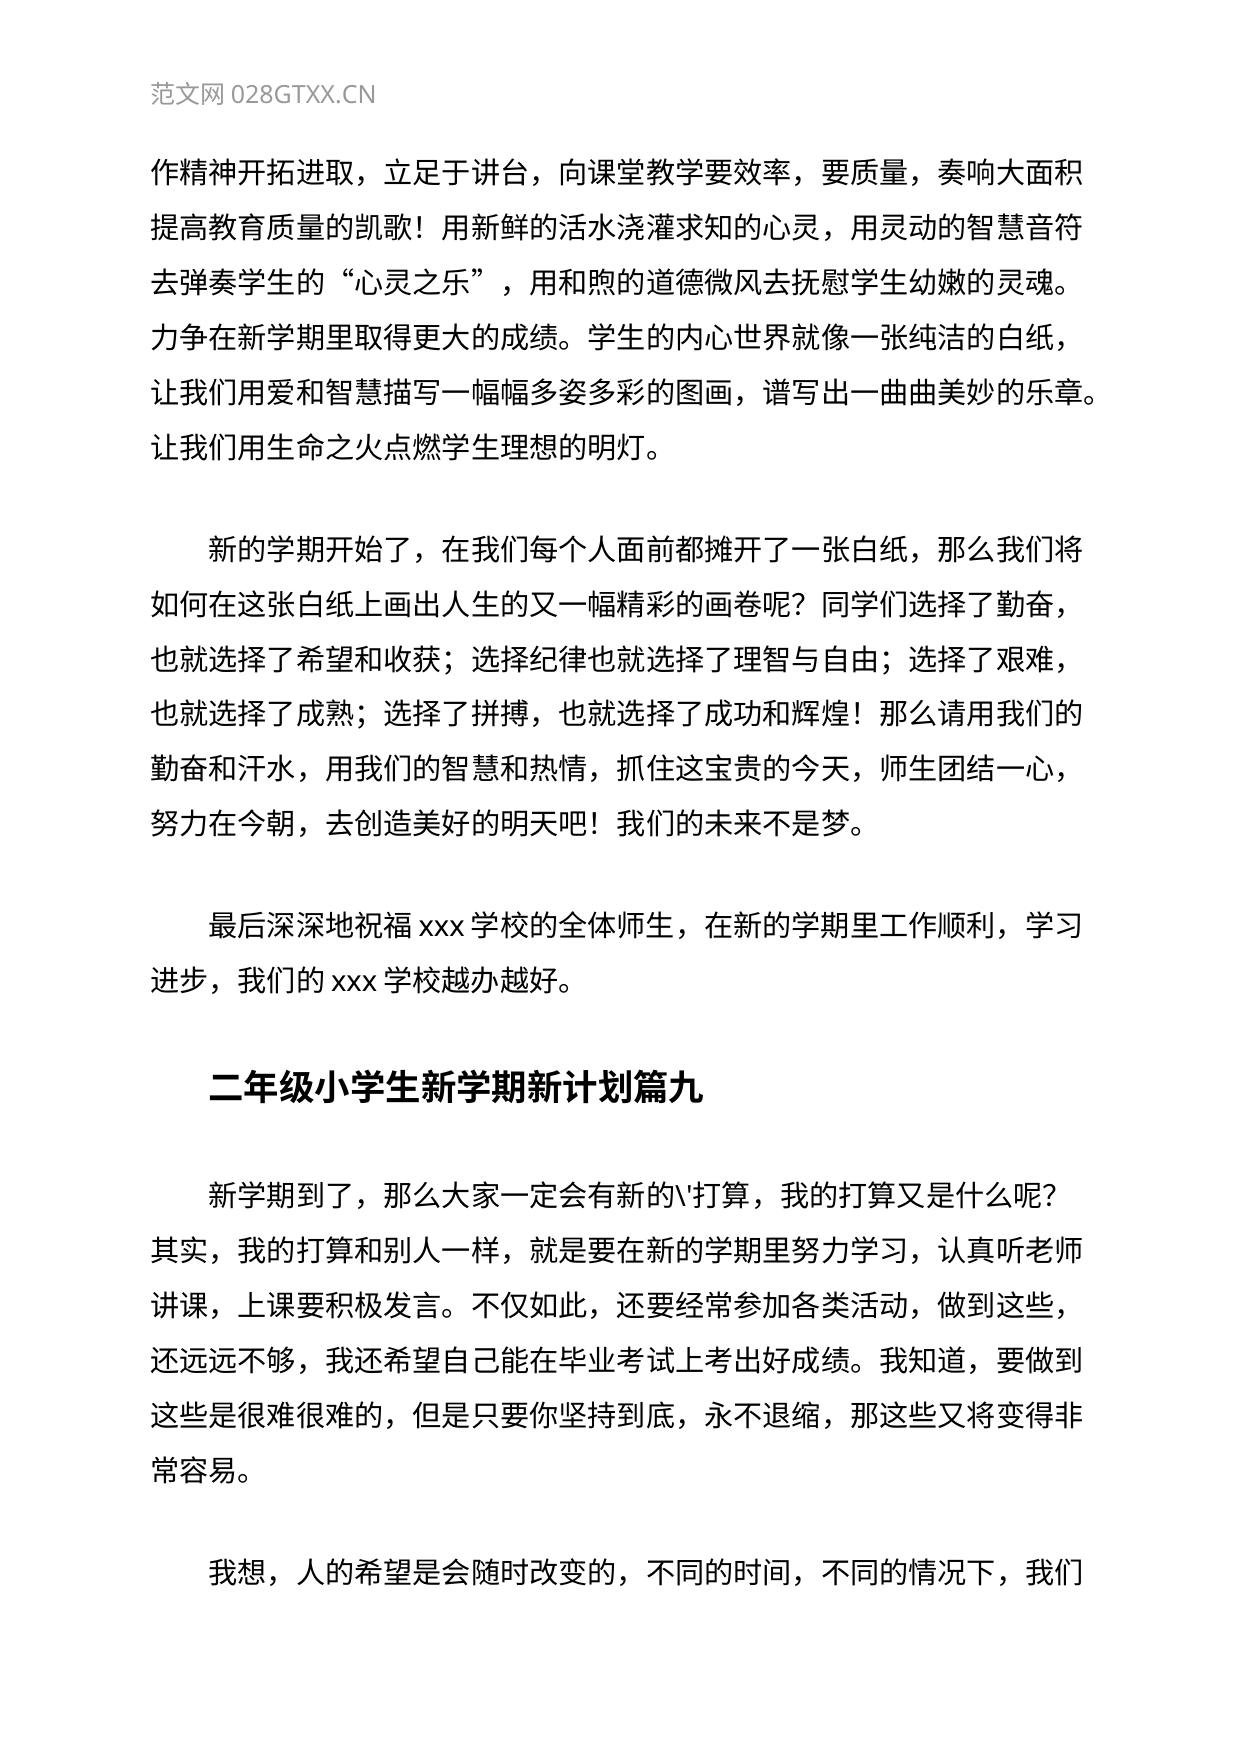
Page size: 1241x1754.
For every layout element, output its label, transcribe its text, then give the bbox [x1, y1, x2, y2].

text 新学期到了，那么大家一定会有新的\'打算，我的打算又是什么呢？其实，我的打算和别人一样，就是要在新的学期里努力学习，认真听老师讲课，上课要积极发言。不仅如此，还要经常参加各类活动，做到这些，还远远不够，我还希望自己能在毕业考试上考出好成绩。我知道，要做到这些是很难很难的，但是只要你坚持到底，永不退缩，那这些又将变得非常容易。 [150, 1173, 1090, 1490]
text 二年级小学生新学期新计划篇九 [150, 1059, 1090, 1111]
text 新的学期开始了，在我们每个人面前都摊开了一张白纸，那么我们将如何在这张白纸上画出人生的又一幅精彩的画卷呢？同学们选择了勤奋，也就选择了希望和收获；选择纪律也就选择了理智与自由；选择了艰难，也就选择了成熟；选择了拼搏，也就选择了成功和辉煌！那么请用我们的勤奋和汗水，用我们的智慧和热情，抓住这宝贵的今天，师生团结一心，努力在今朝，去创造美好的明天吧！我们的未来不是梦。 [150, 526, 1090, 843]
text 最后深深地祝福xxx学校的全体师生，在新的学期里工作顺利，学习进步，我们的xxx学校越办越好。 [150, 902, 1090, 1000]
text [150, 1549, 1090, 1592]
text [150, 150, 1090, 467]
